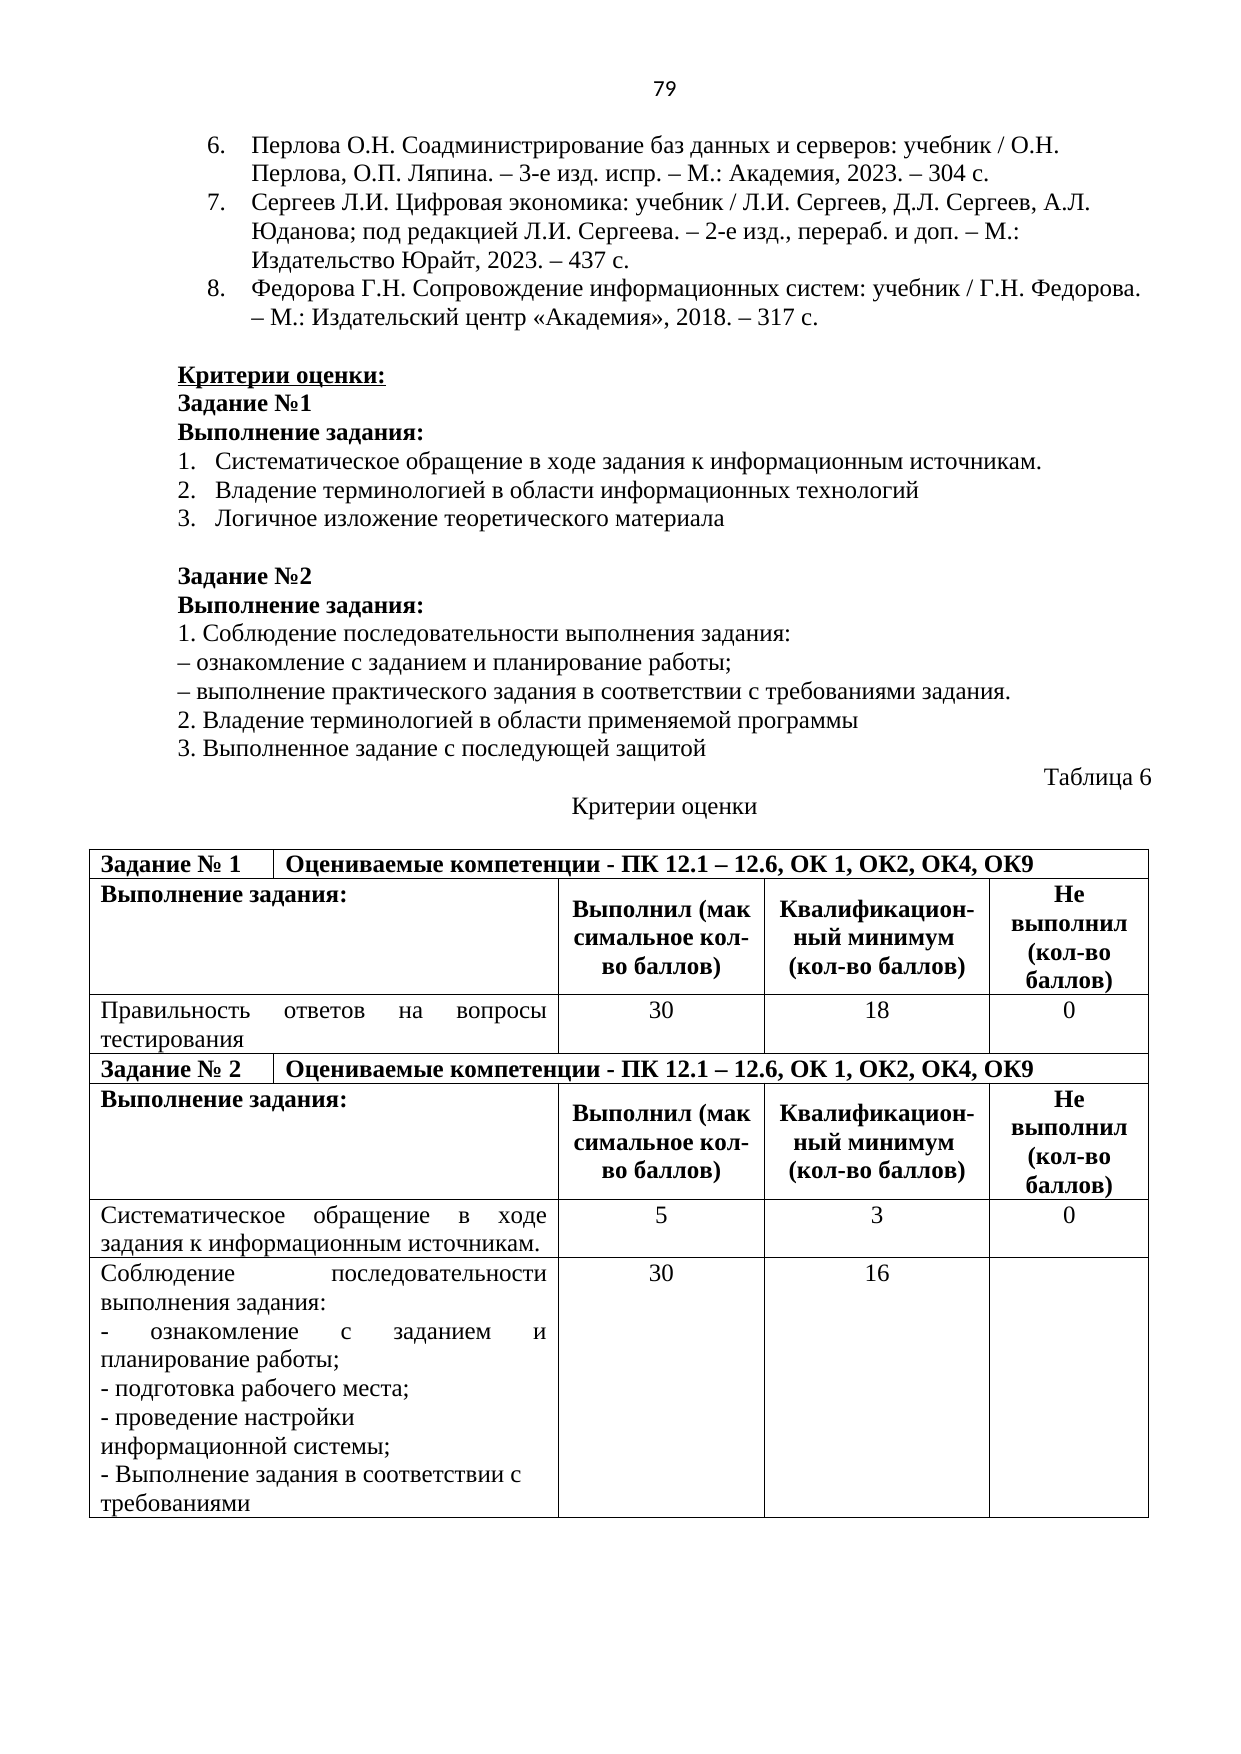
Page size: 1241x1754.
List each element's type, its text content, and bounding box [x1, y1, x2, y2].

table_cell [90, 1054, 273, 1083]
text Выполнение задания: [177, 417, 1152, 446]
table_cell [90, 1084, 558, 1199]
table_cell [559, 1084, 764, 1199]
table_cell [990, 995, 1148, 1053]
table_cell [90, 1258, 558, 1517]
list Перлова О.Н. Соадминистрирование баз данных и серверов: учебник / О.Н. Перлова, О.П. Ляпина. – 3-е изд. испр. – М.: Академия, 2023. – 304 с. [207, 130, 1152, 187]
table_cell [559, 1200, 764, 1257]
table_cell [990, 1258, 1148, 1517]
text Критерии оценки: [177, 360, 1152, 388]
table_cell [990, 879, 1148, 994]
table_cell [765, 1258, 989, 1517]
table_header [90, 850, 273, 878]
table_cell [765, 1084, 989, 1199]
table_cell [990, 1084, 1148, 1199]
text Критерии оценки [177, 791, 1152, 820]
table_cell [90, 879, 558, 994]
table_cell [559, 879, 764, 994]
text – ознакомление с заданием и планирование работы; [177, 647, 1152, 676]
list Систематическое обращение в ходе задания к информационным источникам. [177, 446, 1152, 475]
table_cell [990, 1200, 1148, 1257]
text Таблица 6 [177, 762, 1152, 791]
text Задание №1 [177, 388, 1152, 417]
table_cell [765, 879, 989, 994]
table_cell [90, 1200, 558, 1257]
list Логичное изложение теоретического материала [177, 503, 1152, 532]
text 2. Владение терминологией в области применяемой программы [177, 705, 1152, 733]
list Федорова Г.Н. Сопровождение информационных систем: учебник / Г.Н. Федорова. – М.: Издательский центр «Академия», 2018. – 317 с. [207, 273, 1152, 331]
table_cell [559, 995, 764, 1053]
list Владение терминологией в области информационных технологий [177, 475, 1152, 503]
text – выполнение практического задания в соответствии с требованиями задания. [177, 676, 1152, 705]
text 1. Соблюдение последовательности выполнения задания: [177, 618, 1152, 647]
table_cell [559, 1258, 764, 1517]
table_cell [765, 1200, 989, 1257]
text Задание №2 [177, 561, 1152, 590]
text Выполнение задания: [177, 590, 1152, 618]
list Сергеев Л.И. Цифровая экономика: учебник / Л.И. Сергеев, Д.Л. Сергеев, А.Л. Юданова; под редакцией Л.И. Сергеева. – 2-е изд., перераб. и доп. – М.: Издательство Юрайт, 2023. – 437 с. [207, 187, 1152, 273]
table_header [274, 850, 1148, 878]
text 3. Выполненное задание с последующей защитой [177, 733, 1152, 762]
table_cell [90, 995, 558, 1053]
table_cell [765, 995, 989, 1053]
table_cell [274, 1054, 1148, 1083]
